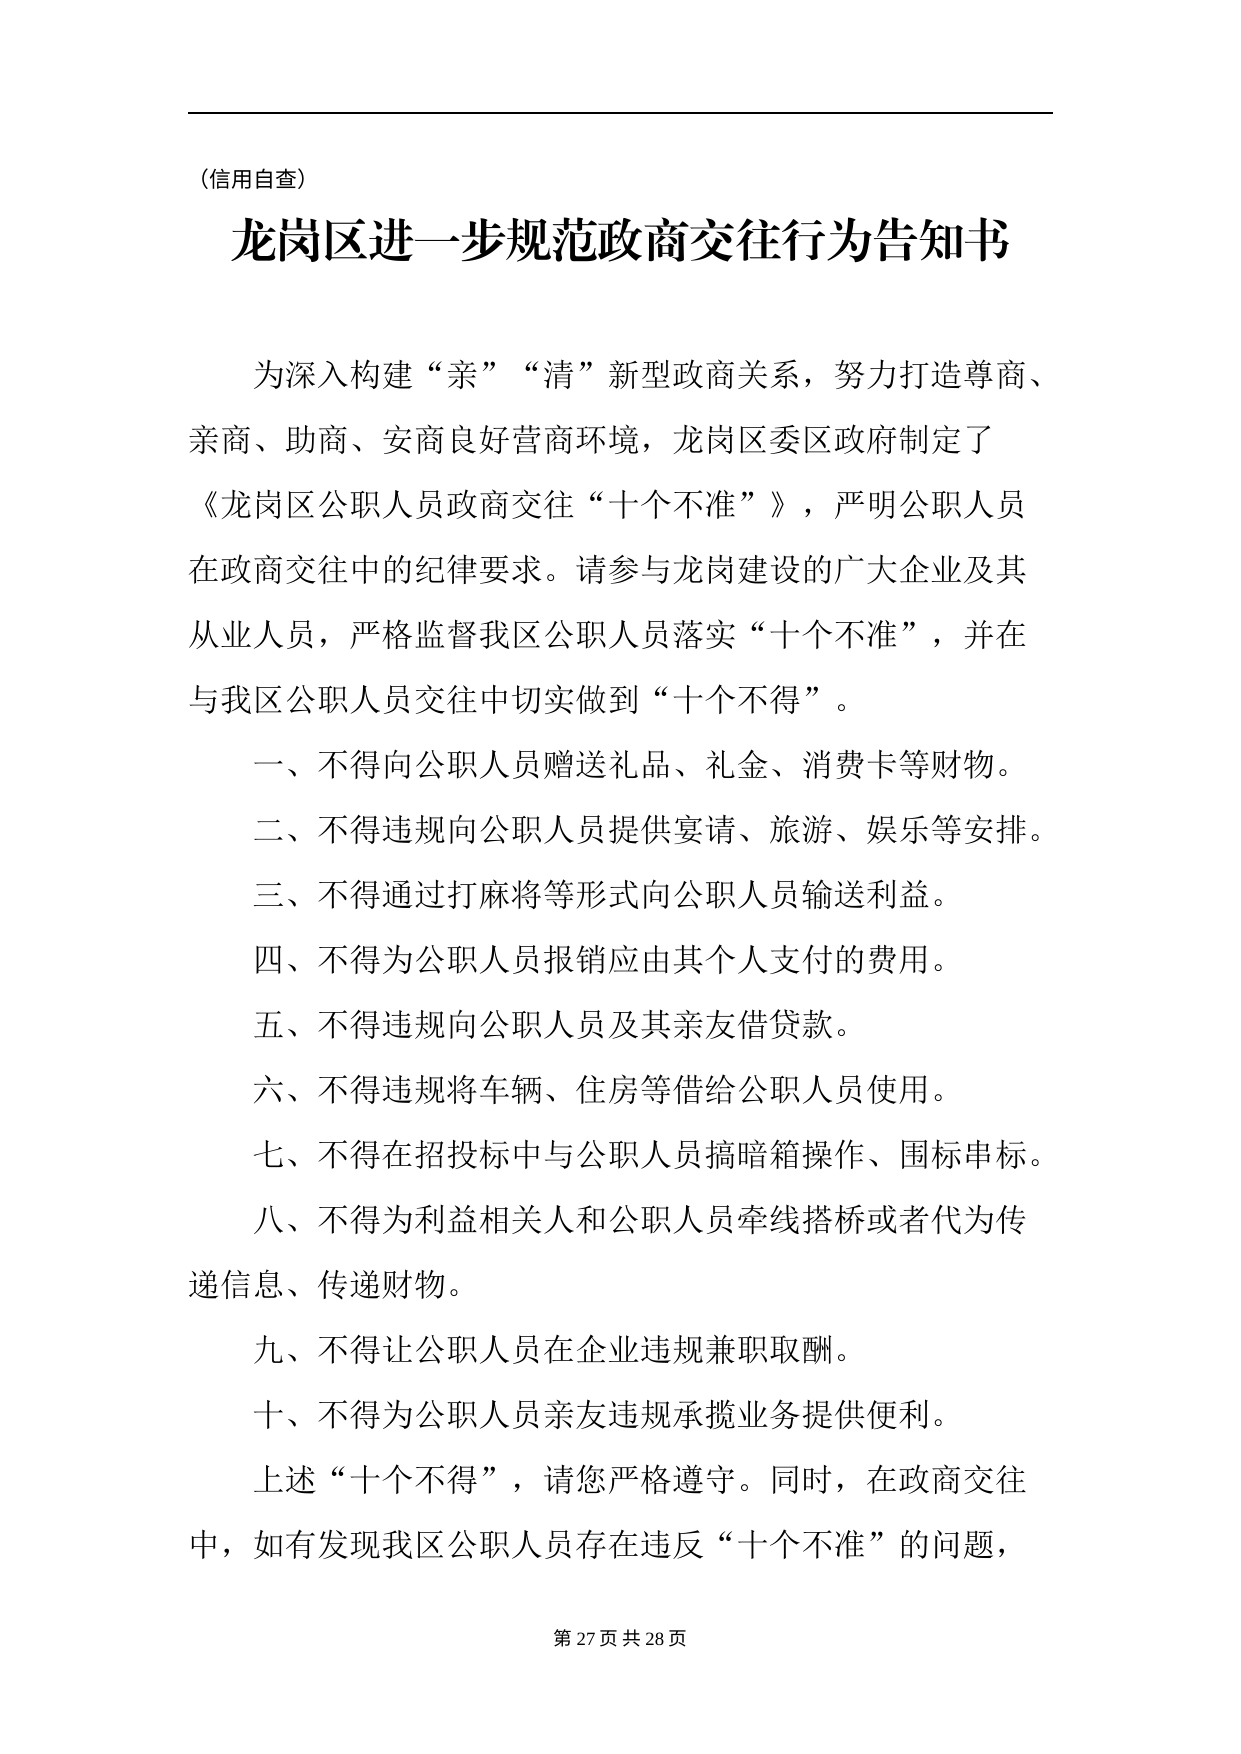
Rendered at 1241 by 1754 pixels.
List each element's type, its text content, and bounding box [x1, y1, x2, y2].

text 一、不得向公职人员赠送礼品、礼金、消费卡等财物。 [187, 730, 1053, 795]
text 龙岗区进一步规范政商交往行为告知书 [187, 210, 1053, 275]
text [187, 1445, 1053, 1575]
text 七、不得在招投标中与公职人员搞暗箱操作、围标串标。 [187, 1120, 1053, 1185]
text 二、不得违规向公职人员提供宴请、旅游、娱乐等安排。 [187, 795, 1053, 860]
text 九、不得让公职人员在企业违规兼职取酬。 [187, 1315, 1053, 1380]
text 六、不得违规将车辆、住房等借给公职人员使用。 [187, 1055, 1053, 1120]
text 五、不得违规向公职人员及其亲友借贷款。 [187, 990, 1053, 1055]
text 为深入构建“亲”“清”新型政商关系，努力打造尊商、亲商、助商、安商良好营商环境，龙岗区委区政府制定了《龙岗区公职人员政商交往“十个不准”》，严明公职人员在政商交往中的纪律要求。请参与龙岗建设的广大企业及其从业人员，严格监督我区公职人员落实“十个不准”，并在与我区公职人员交往中切实做到“十个不得”。 [187, 340, 1053, 730]
text 十、不得为公职人员亲友违规承揽业务提供便利。 [187, 1380, 1053, 1445]
text 四、不得为公职人员报销应由其个人支付的费用。 [187, 925, 1053, 990]
text 三、不得通过打麻将等形式向公职人员输送利益。 [187, 860, 1053, 925]
text 八、不得为利益相关人和公职人员牵线搭桥或者代为传递信息、传递财物。 [187, 1185, 1053, 1315]
text （信用自查） [187, 162, 1053, 194]
